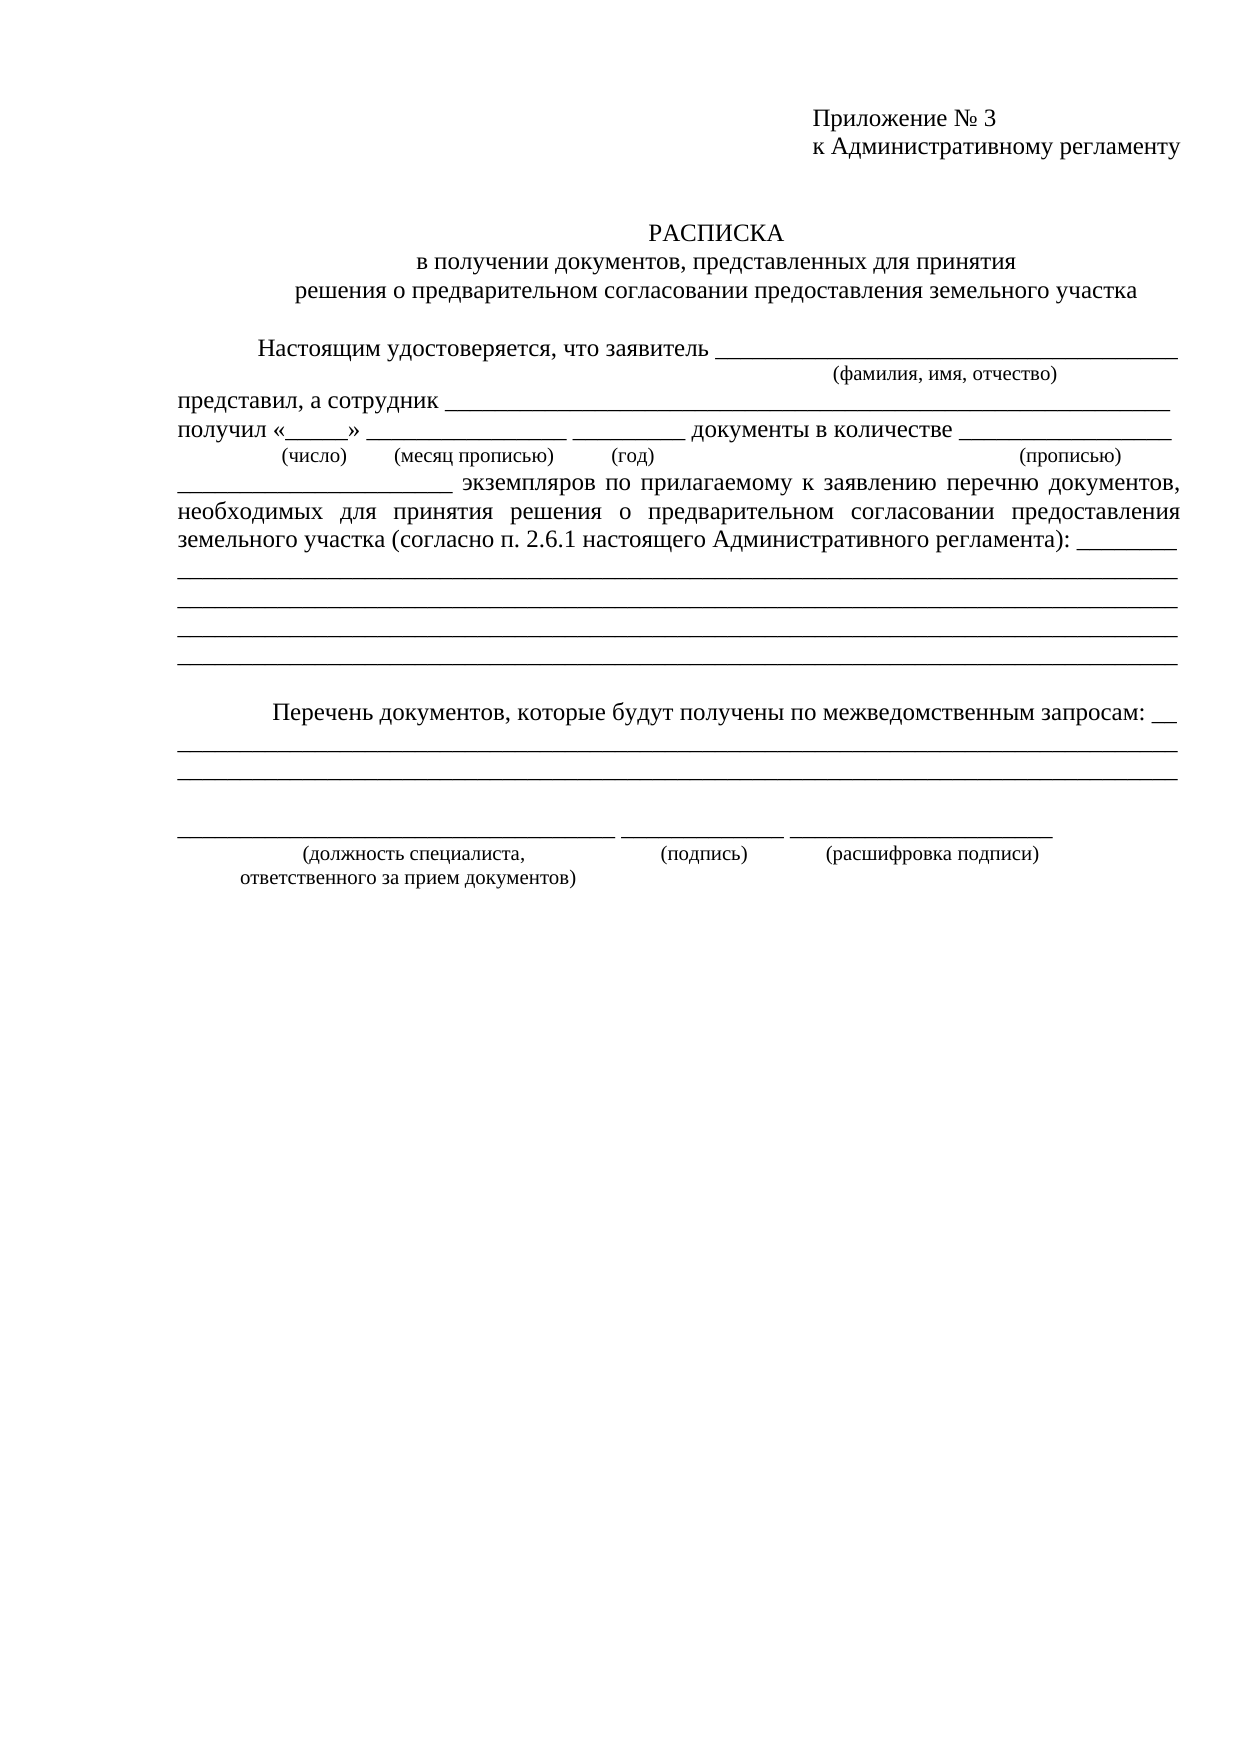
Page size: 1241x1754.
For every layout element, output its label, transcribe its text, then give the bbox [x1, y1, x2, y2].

text Настоящим удостоверяется, что заявитель _____________________________________ [177, 333, 1181, 361]
text ______________________ экземпляров по прилагаемому к заявлению перечню документов, необходимых для принятия решения о предварительном согласовании предоставления земельного участка (согласно п. 2.6.1 настоящего Административного регламента): ________ [177, 467, 1181, 553]
text к Административному регламенту [812, 131, 1181, 160]
text ________________________________________________________________________________ [177, 639, 1181, 668]
text (должность специалиста, (подпись) (расшифровка подписи) [177, 841, 1181, 865]
text (число) (месяц прописью) (год) (прописью) [177, 443, 1181, 467]
text решения о предварительном согласовании предоставления земельного участка [177, 275, 1181, 304]
text получил «_____» ________________ _________ документы в количестве _________________ [177, 414, 1181, 443]
text (фамилия, имя, отчество) [635, 361, 1181, 385]
text представил, а сотрудник __________________________________________________________ [177, 385, 1181, 414]
text Приложение № 3 [812, 103, 1181, 131]
text ________________________________________________________________________________ [177, 754, 1181, 783]
text Перечень документов, которые будут получены по межведомственным запросам: __ ________________________________________________________________________________ [177, 697, 1181, 754]
text ________________________________________________________________________________ [177, 582, 1181, 611]
text РАСПИСКА [177, 218, 1181, 246]
text ___________________________________ _____________ _____________________ [177, 812, 1181, 841]
text ________________________________________________________________________________ [177, 553, 1181, 582]
text ________________________________________________________________________________ [177, 611, 1181, 639]
text ответственного за прием документов) [177, 865, 1181, 889]
text в получении документов, представленных для принятия [177, 246, 1181, 275]
